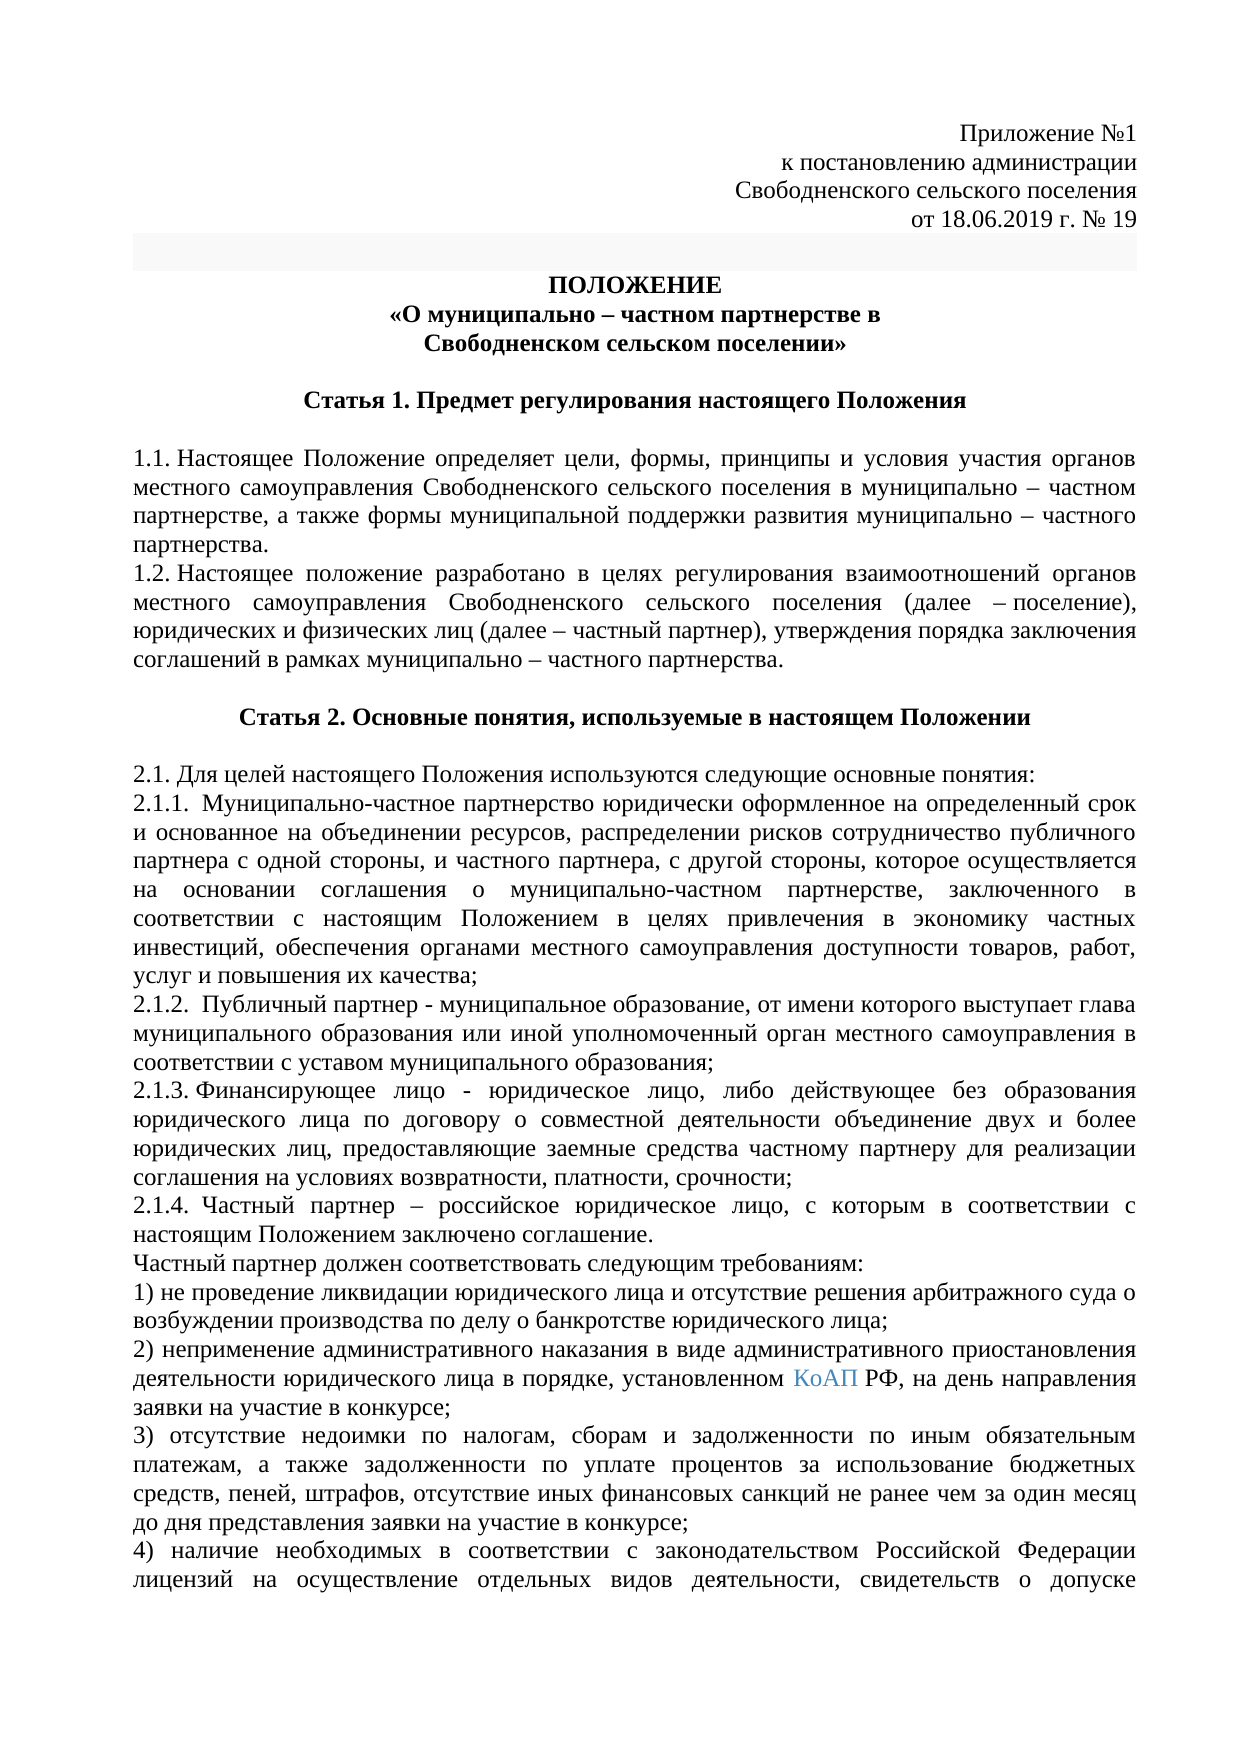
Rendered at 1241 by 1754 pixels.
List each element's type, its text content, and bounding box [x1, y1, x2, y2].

text Статья 1. Предмет регулирования настоящего Положения [133, 386, 1137, 414]
text 2.1.4. Частный партнер – российское юридическое лицо, с которым в соответствии с настоящим Положением заключено соглашение. [133, 1191, 1137, 1248]
text 3) отсутствие недоимки по налогам, сборам и задолженности по иным обязательным платежам, а также задолженности по уплате процентов за использование бюджетных средств, пеней, штрафов, отсутствие иных финансовых санкций не ранее чем за один месяц до дня представления заявки на участие в конкурсе; [133, 1421, 1137, 1536]
text Статья 2. Основные понятия, используемые в настоящем Положении [133, 702, 1137, 731]
text Свободненском сельском поселении» [133, 328, 1137, 357]
text Частный партнер должен соответствовать следующим требованиям: [133, 1248, 1137, 1277]
text 2) неприменение административного наказания в виде административного приостановления деятельности юридического лица в порядке, установленном КоАП РФ, на день направления заявки на участие в конкурсе; [133, 1334, 1137, 1421]
text 1.1. Настоящее Положение определяет цели, формы, принципы и условия участия органов местного самоуправления Свободненского сельского поселения в муниципально – частном партнерстве, а также формы муниципальной поддержки развития муниципально – частного партнерства. [133, 443, 1137, 558]
text 2.1.2. Публичный партнер - муниципальное образование, от имени которого выступает глава муниципального образования или иной уполномоченный орган местного самоуправления в соответствии с уставом муниципального образования; [133, 989, 1137, 1076]
text ПОЛОЖЕНИЕ [133, 271, 1137, 299]
text «О муниципально – частном партнерстве в [133, 299, 1137, 328]
text 2.1. Для целей настоящего Положения используются следующие основные понятия: [133, 759, 1137, 788]
text 1) не проведение ликвидации юридического лица и отсутствие решения арбитражного суда о возбуждении производства по делу о банкротстве юридического лица; [133, 1277, 1137, 1334]
text к постановлению администрации [133, 147, 1137, 176]
text Приложение №1 [133, 118, 1137, 147]
text 1.2. Настоящее положение разработано в целях регулирования взаимоотношений органов местного самоуправления Свободненского сельского поселения (далее – поселение), юридических и физических лиц (далее – частный партнер), утверждения порядка заключения соглашений в рамках муниципально – частного партнерства. [133, 558, 1137, 673]
text от 18.06.2019 г. № 19 [133, 204, 1137, 233]
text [133, 1536, 1137, 1593]
text 2.1.1. Муниципально-частное партнерство юридически оформленное на определенный срок и основанное на объединении ресурсов, распределении рисков сотрудничество публичного партнера с одной стороны, и частного партнера, с другой стороны, которое осуществляется на основании соглашения о муниципально-частном партнерстве, заключенного в соответствии с настоящим Положением в целях привлечения в экономику частных инвестиций, обеспечения органами местного самоуправления доступности товаров, работ, услуг и повышения их качества; [133, 788, 1137, 989]
text Свободненского сельского поселения [133, 176, 1137, 204]
text 2.1.3. Финансирующее лицо - юридическое лицо, либо действующее без образования юридического лица по договору о совместной деятельности объединение двух и более юридических лиц, предоставляющие заемные средства частному партнеру для реализации соглашения на условиях возвратности, платности, срочности; [133, 1076, 1137, 1191]
